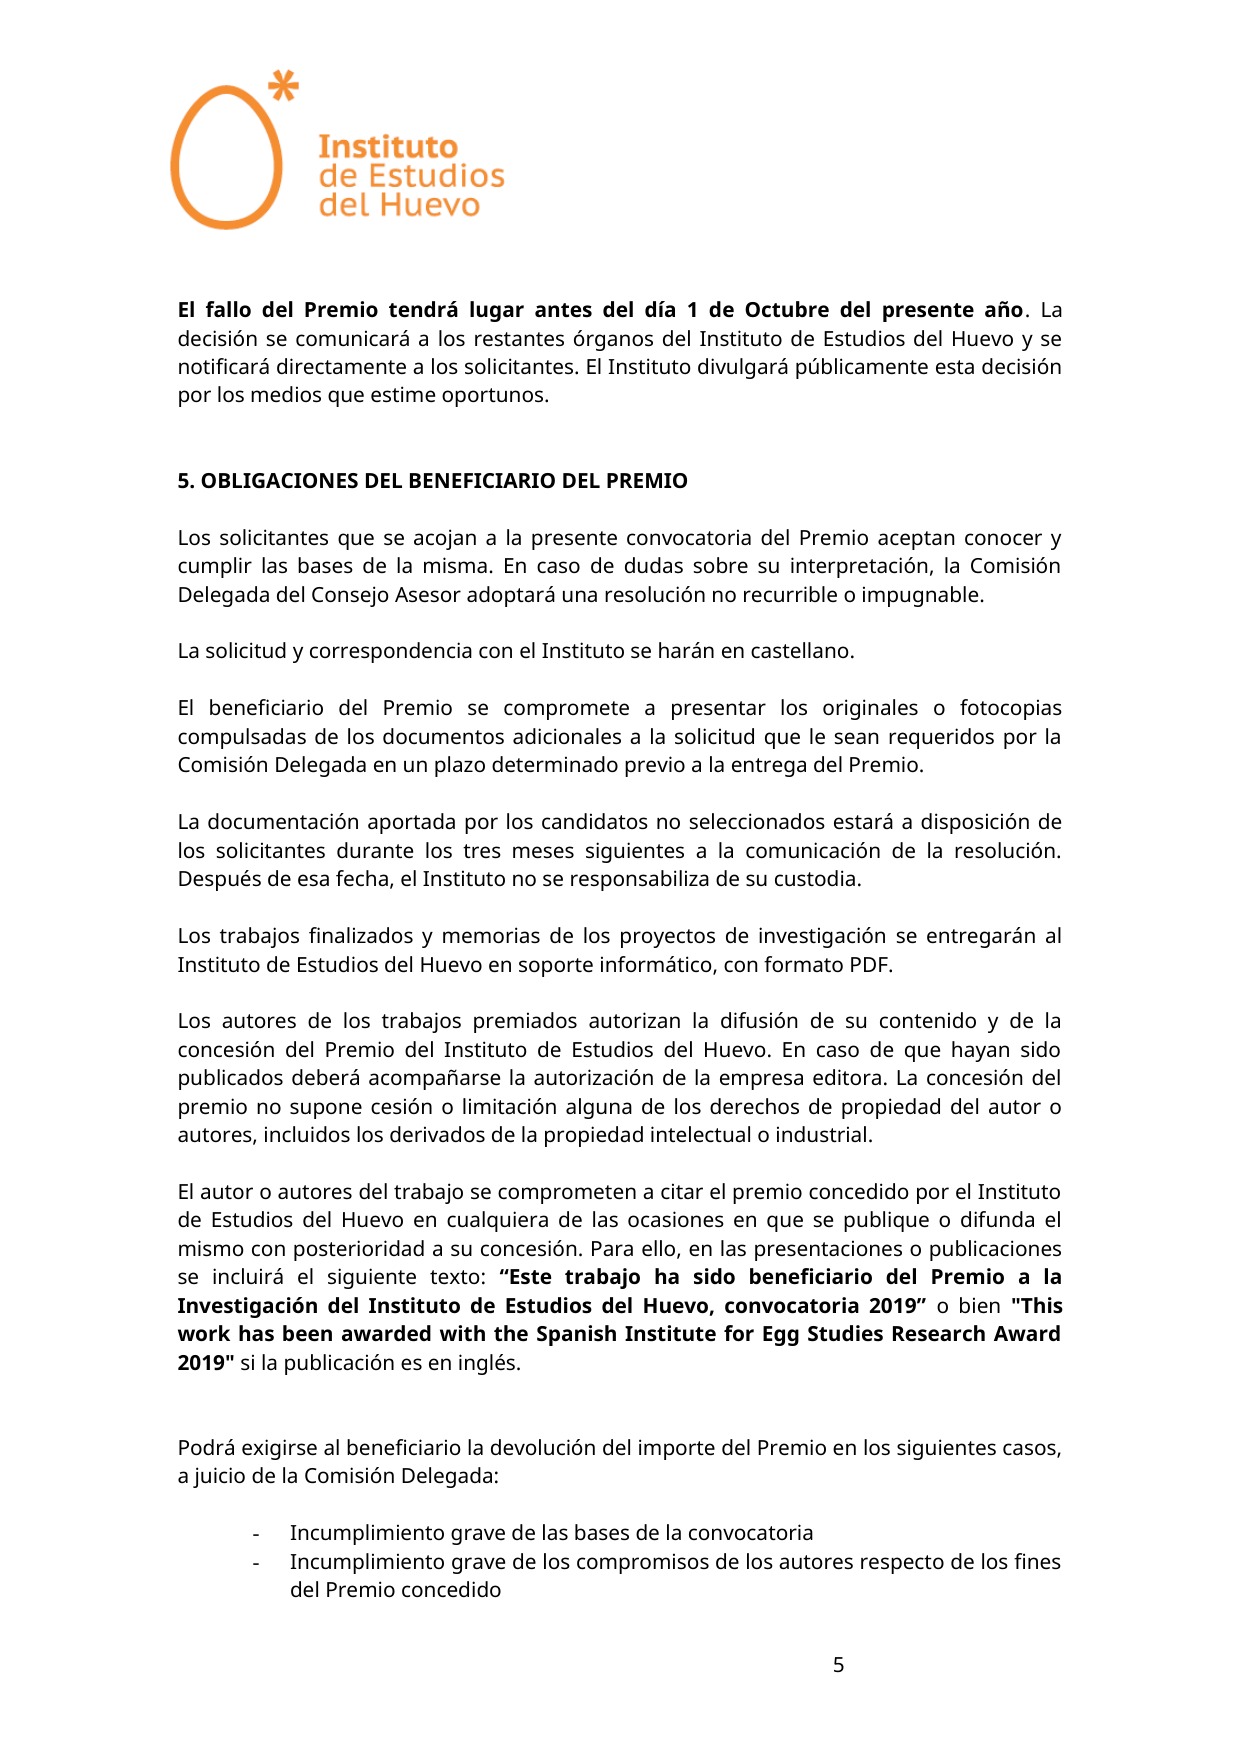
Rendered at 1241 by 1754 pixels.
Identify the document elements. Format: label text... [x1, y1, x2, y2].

text El autor o autores del trabajo se comprometen a citar el premio concedido por el Instituto de Estudios del Huevo en cualquiera de las ocasiones en que se publique o difunda el mismo con posterioridad a su concesión. Para ello, en las presentaciones o publicaciones se incluirá el siguiente texto: “Este trabajo ha sido beneficiario del Premio a la Investigación del Instituto de Estudios del Huevo, convocatoria 2019” o bien "This work has been awarded with the Spanish Institute for Egg Studies Research Award 2019" si la publicación es en inglés. [177, 1177, 1063, 1376]
subtitle 5. OBLIGACIONES DEL BENEFICIARIO DEL PREMIO [177, 466, 1063, 494]
text La solicitud y correspondencia con el Instituto se harán en castellano. [177, 637, 1063, 665]
text La documentación aportada por los candidatos no seleccionados estará a disposición de los solicitantes durante los tres meses siguientes a la comunicación de la resolución. Después de esa fecha, el Instituto no se responsabiliza de su custodia. [177, 807, 1063, 893]
text Podrá exigirse al beneficiario la devolución del importe del Premio en los siguientes casos, a juicio de la Comisión Delegada: [177, 1433, 1063, 1490]
list Incumplimiento grave de los compromisos de los autores respecto de los fines del Premio concedido [252, 1547, 1063, 1604]
text El fallo del Premio tendrá lugar antes del día 1 de Octubre del presente año. La decisión se comunicará a los restantes órganos del Instituto de Estudios del Huevo y se notificará directamente a los solicitantes. El Instituto divulgará públicamente esta decisión por los medios que estime oportunos. [177, 295, 1063, 409]
text Los solicitantes que se acojan a la presente convocatoria del Premio aceptan conocer y cumplir las bases de la misma. En caso de dudas sobre su interpretación, la Comisión Delegada del Consejo Asesor adoptará una resolución no recurrible o impugnable. [177, 523, 1063, 608]
list Incumplimiento grave de las bases de la convocatoria [252, 1518, 1063, 1547]
text El beneficiario del Premio se compromete a presentar los originales o fotocopias compulsadas de los documentos adicionales a la solicitud que le sean requeridos por la Comisión Delegada en un plazo determinado previo a la entrega del Premio. [177, 693, 1063, 779]
picture [121, 37, 551, 267]
text Los autores de los trabajos premiados autorizan la difusión de su contenido y de la concesión del Premio del Instituto de Estudios del Huevo. En caso de que hayan sido publicados deberá acompañarse la autorización de la empresa editora. La concesión del premio no supone cesión o limitación alguna de los derechos de propiedad del autor o autores, incluidos los derivados de la propiedad intelectual o industrial. [177, 1007, 1063, 1149]
text Los trabajos finalizados y memorias de los proyectos de investigación se entregarán al Instituto de Estudios del Huevo en soporte informático, con formato PDF. [177, 921, 1063, 978]
